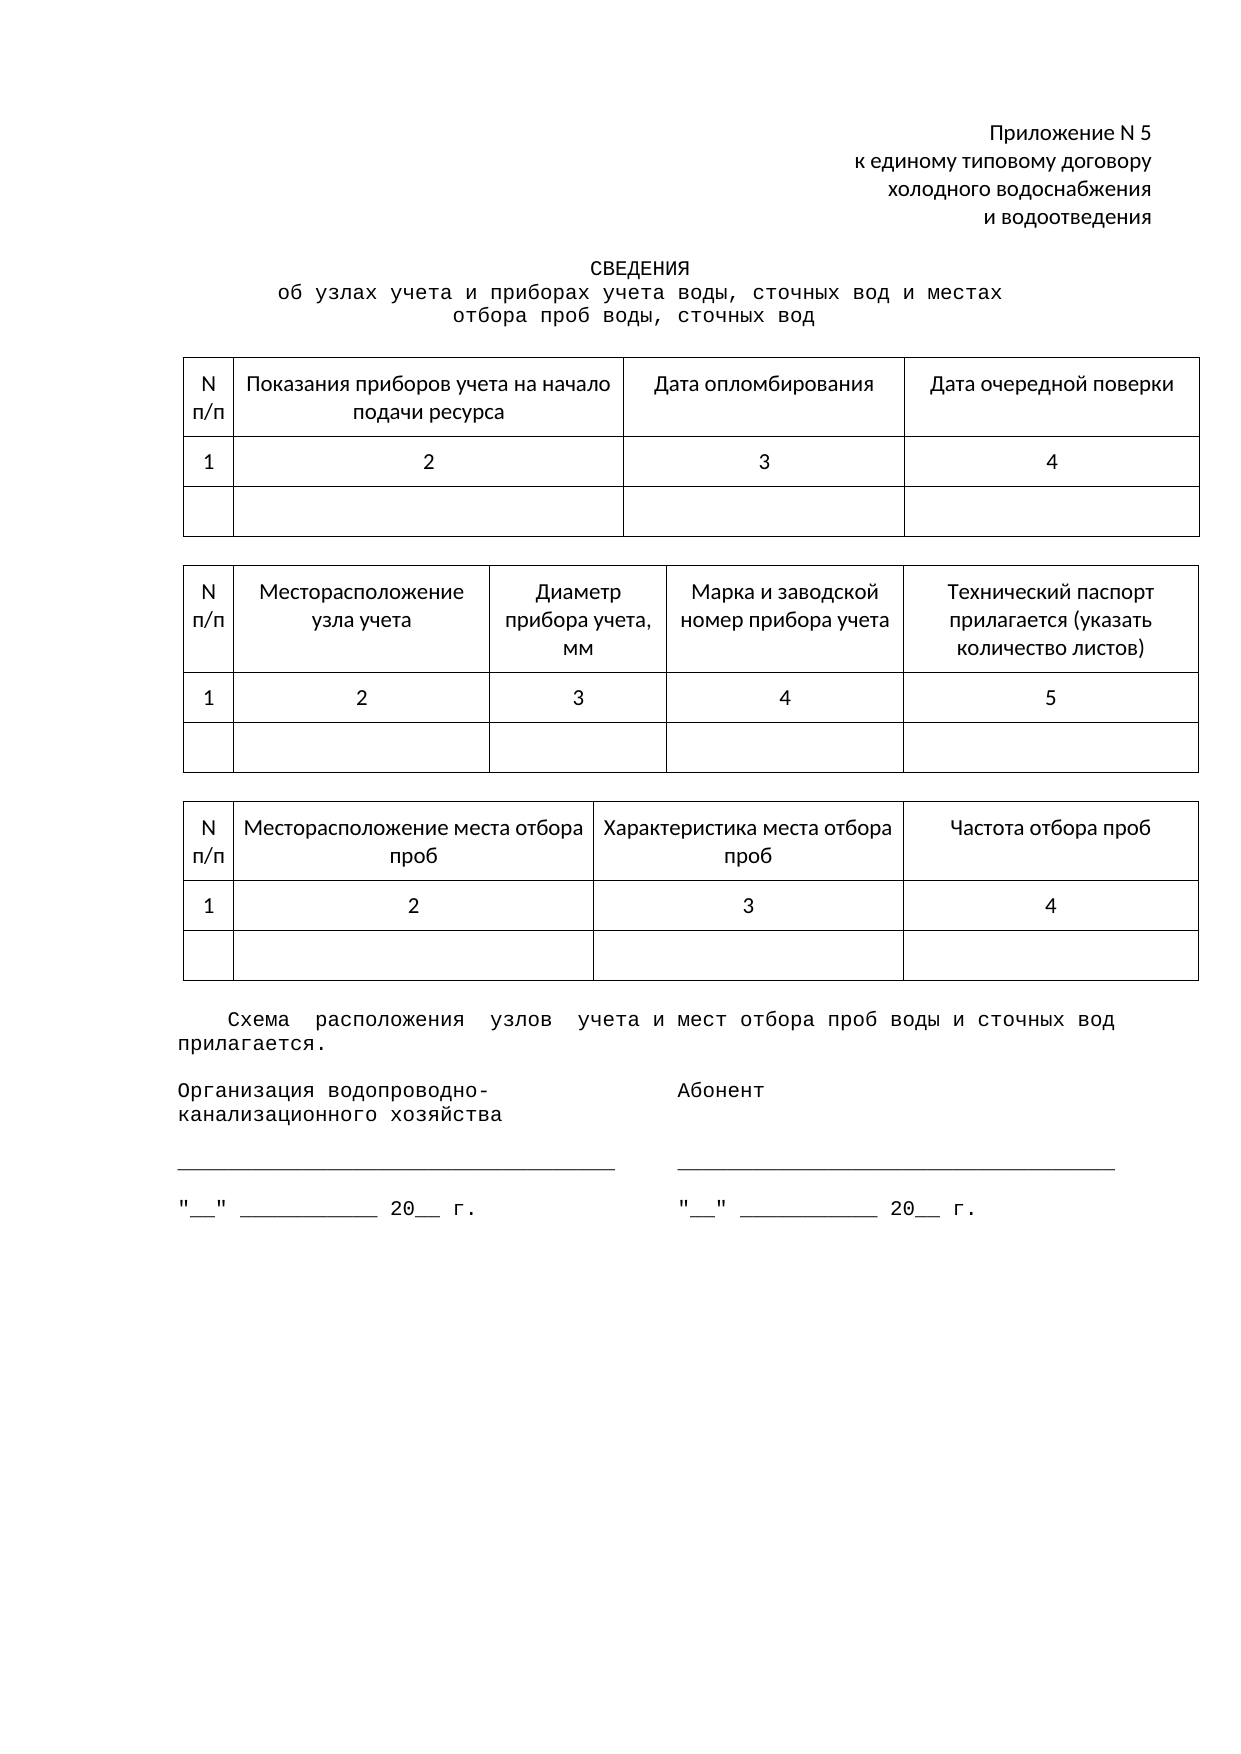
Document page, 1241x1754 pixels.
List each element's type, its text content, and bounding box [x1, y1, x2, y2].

table_header N п/п [184, 802, 233, 879]
table_cell 4 [904, 881, 1198, 930]
text и водоотведения [177, 202, 1152, 230]
table_header Диаметр прибора учета, мм [490, 566, 666, 672]
table_cell 3 [594, 881, 903, 930]
table_cell [184, 931, 233, 980]
table_cell [184, 487, 233, 536]
table_cell [234, 931, 593, 980]
table_header Марка и заводской номер прибора учета [667, 566, 903, 672]
table_header Месторасположение узла учета [234, 566, 489, 672]
table_header Технический паспорт прилагается (указать количество листов) [904, 566, 1198, 672]
table_cell [490, 723, 666, 772]
table_cell 2 [234, 881, 593, 930]
table_cell [234, 723, 489, 772]
text к единому типовому договору [177, 146, 1152, 174]
table_cell [234, 487, 623, 536]
text Организация водопроводно- Абонент [177, 1080, 1152, 1104]
table_header Дата опломбирования [624, 358, 904, 436]
table_cell 3 [490, 673, 666, 722]
table_cell 1 [184, 881, 233, 930]
table_cell [184, 723, 233, 772]
table_cell 4 [905, 437, 1199, 486]
table_cell 4 [667, 673, 903, 722]
table_header Дата очередной поверки [905, 358, 1199, 436]
table_header Частота отбора проб [904, 802, 1198, 879]
text об узлах учета и приборах учета воды, сточных вод и местах [177, 282, 1152, 306]
table_cell 2 [234, 673, 489, 722]
text канализационного хозяйства [177, 1104, 1152, 1127]
table_cell [904, 931, 1198, 980]
table_cell [904, 723, 1198, 772]
table_cell 5 [904, 673, 1198, 722]
text Приложение N 5 [177, 118, 1152, 146]
text отбора проб воды, сточных вод [177, 306, 1152, 329]
table_header N п/п [184, 566, 233, 672]
text ___________________________________ ___________________________________ [177, 1151, 1152, 1175]
table_cell [624, 487, 904, 536]
table_header Характеристика места отбора проб [594, 802, 903, 879]
table_cell 3 [624, 437, 904, 486]
table_cell 1 [184, 673, 233, 722]
table_header N п/п [184, 358, 233, 436]
table_header Месторасположение места отбора проб [234, 802, 593, 879]
text холодного водоснабжения [177, 174, 1152, 202]
table_cell [667, 723, 903, 772]
table_header Показания приборов учета на начало подачи ресурса [234, 358, 623, 436]
text "__" ___________ 20__ г. "__" ___________ 20__ г. [177, 1198, 1152, 1222]
text прилагается. [177, 1033, 1152, 1057]
text Схема расположения узлов учета и мест отбора проб воды и сточных вод [177, 1009, 1152, 1033]
table_cell [594, 931, 903, 980]
table_cell 1 [184, 437, 233, 486]
table_cell 2 [234, 437, 623, 486]
text СВЕДЕНИЯ [177, 258, 1152, 282]
table_cell [905, 487, 1199, 536]
